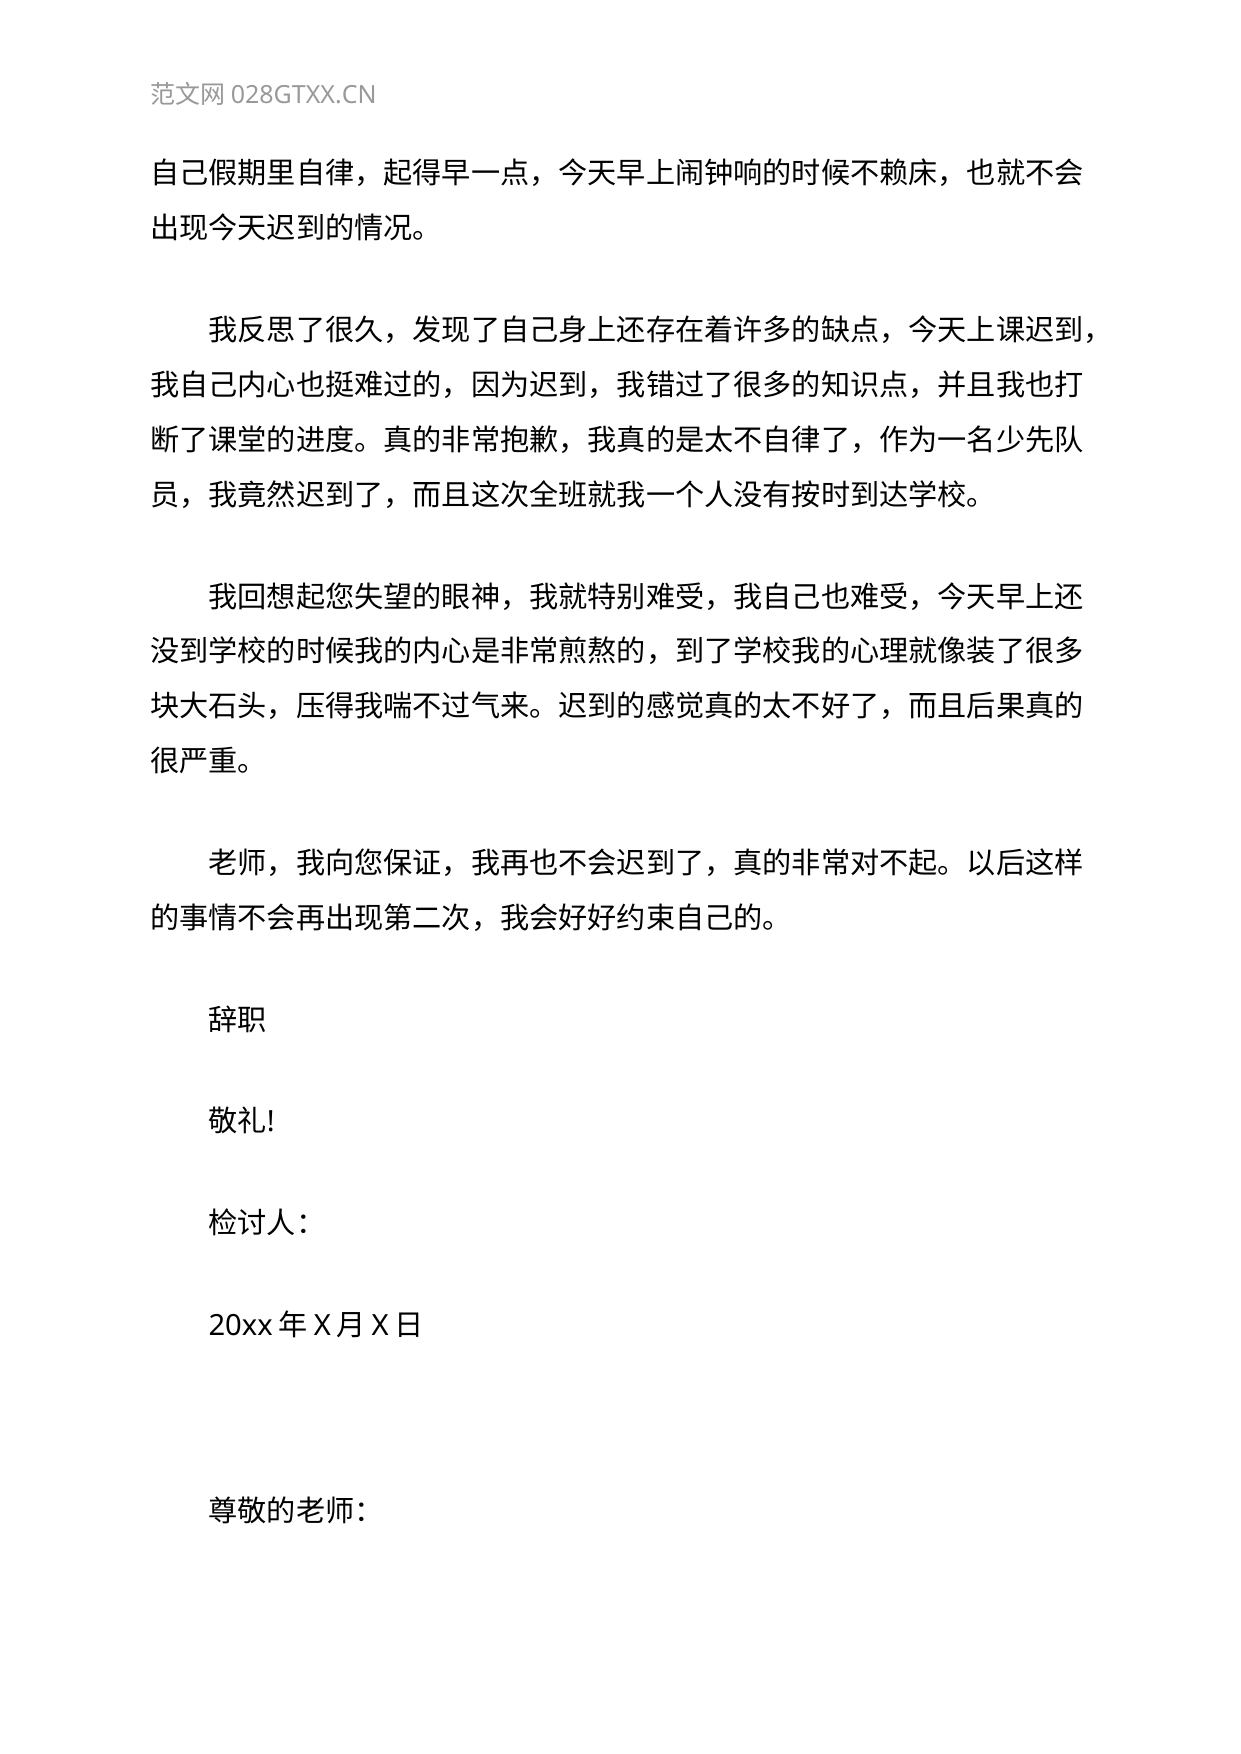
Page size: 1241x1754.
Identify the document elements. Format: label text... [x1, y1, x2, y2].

text 敬礼! [150, 1098, 1090, 1140]
text 我回想起您失望的眼神，我就特别难受，我自己也难受，今天早上还没到学校的时候我的内心是非常煎熬的，到了学校我的心理就像装了很多块大石头，压得我喘不过气来。迟到的感觉真的太不好了，而且后果真的很严重。 [150, 573, 1090, 780]
text 老师，我向您保证，我再也不会迟到了，真的非常对不起。以后这样的事情不会再出现第二次，我会好好约束自己的。 [150, 839, 1090, 937]
text 尊敬的老师： [150, 1488, 1090, 1530]
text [150, 150, 1090, 247]
text 检讨人： [150, 1200, 1090, 1242]
text 20xx年X月X日 [150, 1302, 1090, 1344]
text 我反思了很久，发现了自己身上还存在着许多的缺点，今天上课迟到，我自己内心也挺难过的，因为迟到，我错过了很多的知识点，并且我也打断了课堂的进度。真的非常抱歉，我真的是太不自律了，作为一名少先队员，我竟然迟到了，而且这次全班就我一个人没有按时到达学校。 [150, 307, 1090, 514]
text 辞职 [150, 996, 1090, 1038]
